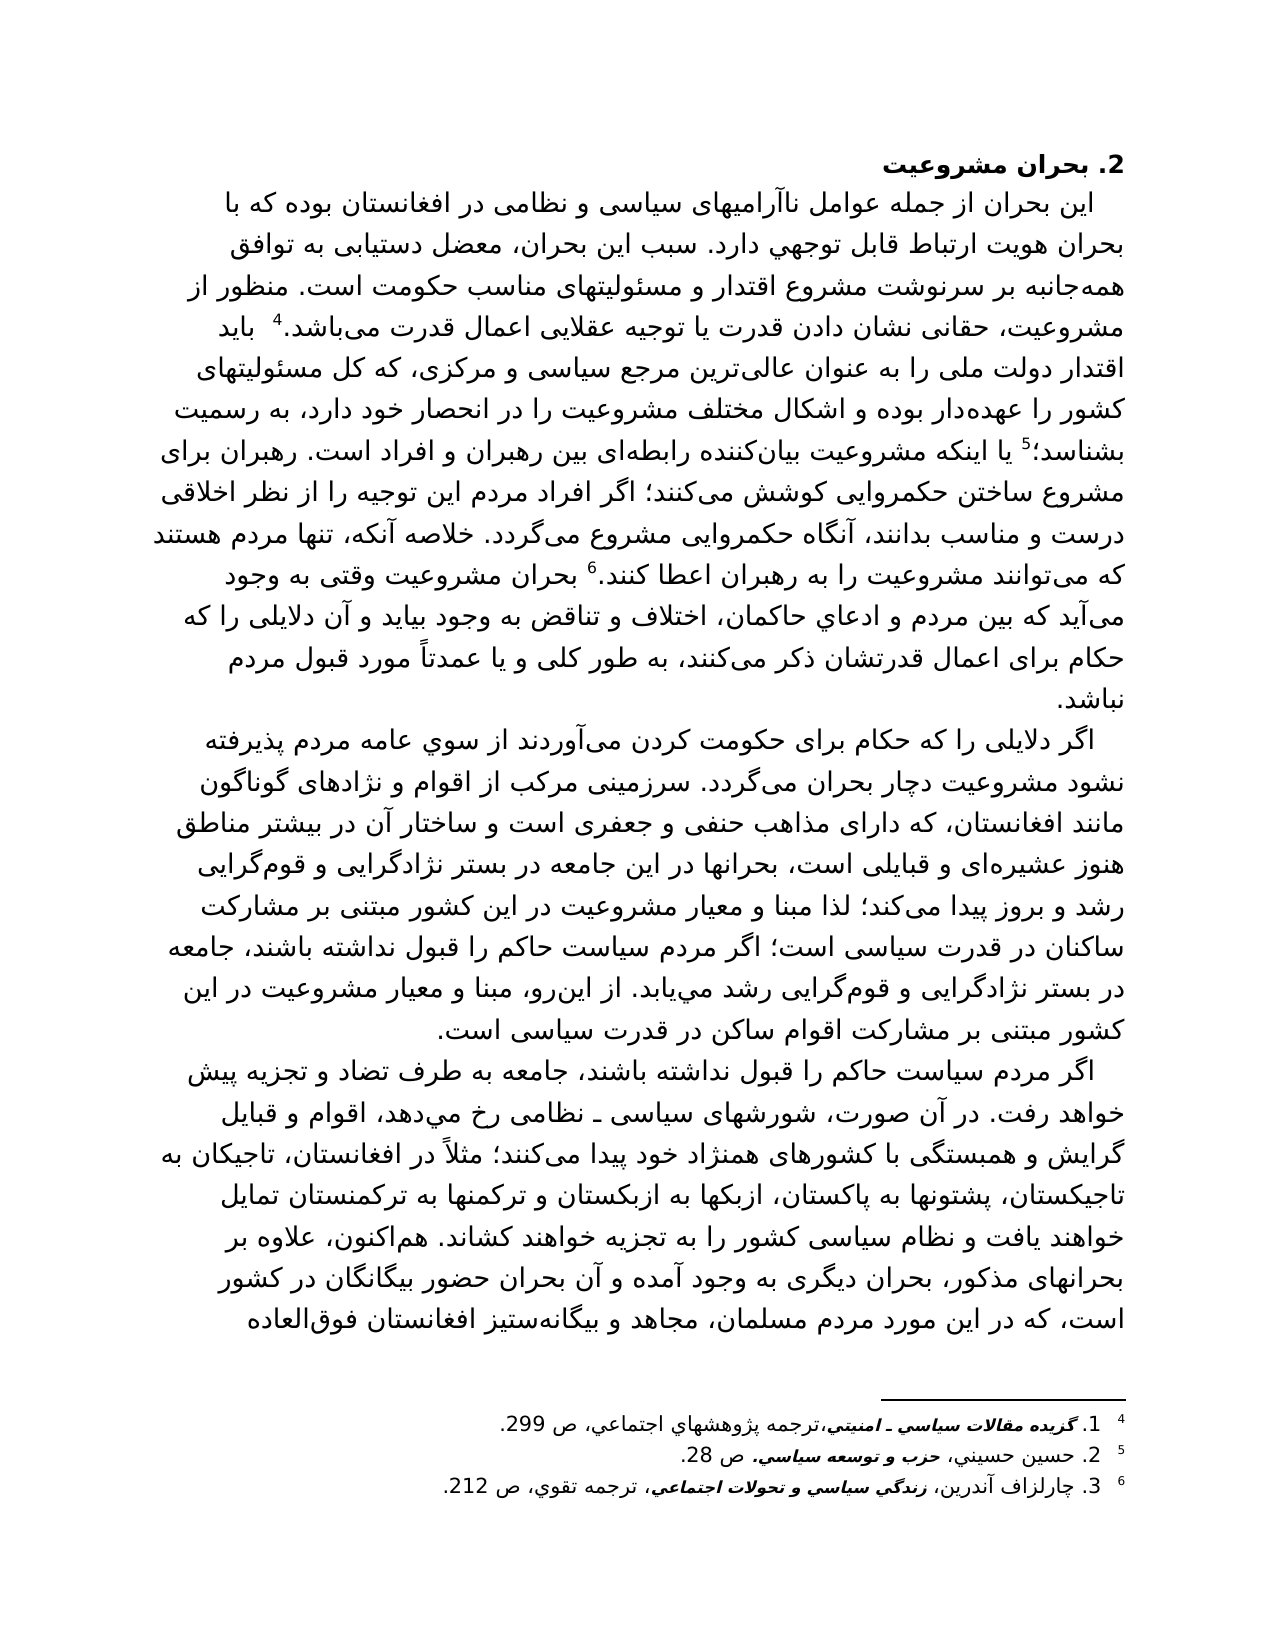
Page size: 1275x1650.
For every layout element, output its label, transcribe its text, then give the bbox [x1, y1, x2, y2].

text اگر دلایلی را که حکام برای حکومت کردن می‌‌آوردند از سوي عامه مردم پذیرفته نشود مشروعیت دچار بحران می‌گردد. سرزمینی مرکب از اقوام و نژادهای گوناگون مانند افغانستان، که دارای مذاهب حنفی و جعفری است‌ و ساختار آن در بيشتر مناطق هنوز عشیره‌ای و قبایلی است‌، بحرانها در این جامعه در بستر نژاد‌گرایی و قوم‌گرایی رشد و بروز پیدا می‌کند؛ لذا مبنا و معیار مشروعیت در این کشور مبتنی بر مشارکت ساکنان در قدرت سیاسی است؛ اگر مردم‌ سیاست حاکم را قبول نداشته باشند‌، جامعه در بستر نژاد‌گرایی و قوم‌گرایی رشد مي‌يابد. از اين‌رو، مبنا و معیار مشروعیت در این کشور مبتنی بر مشارکت اقوام ساکن در قدرت سیاسی است‌. [150, 717, 1125, 1048]
subtitle 2. بحران مشروعیت [150, 150, 1125, 179]
text اين بحران از جمله عوامل ناآراميهای سیاسی و نظامی در افغانستان بوده که با بحران هویت ارتباط قابل توجهي دارد. سبب این بحران، معضل دستیابی به توافق همه‌جانبه بر سرنوشت مشروع اقتدار و مسئولیتهای مناسب حکومت است. منظور از مشروعیت، حقانی نشان دادن قدرت یا توجیه عقلايی اعمال قدرت می‌باشد. باید اقتدار دولت ملی را به عنوان عالی‌ترین مرجع سیاسی و مرکزی، که کل مسئولیتهای کشور را عهده‌دار بوده و اشکال مختلف مشروعیت را در انحصار خود دارد، به رسمیت بشناسد؛ يا اینکه مشروعیت بیان‌کننده رابطه‌ای بین رهبران و افراد است. رهبران برای مشروع ساختن حکمروایی کوشش می‌کنند؛ اگر افراد مردم این توجیه را از نظر اخلاقی درست و مناسب بدانند‌، آنگاه حکمروایی مشروع می‌گردد‌. خلاصه آنكه،‌ تنها مردم هستند که می‌توانند مشروعیت را به رهبران اعطا کنند. بحران مشروعیت وقتی به وجود می‌آید که بین مردم و ادعاي حاکمان‌، اختلاف و تناقض به وجود بیاید و آن دلایلی را که حکام برای اعمال قدرتشان ذکر می‌‌کنند‌، به طور کلی و یا عمدتاً مورد قبول مردم نباشد‌. [150, 179, 1125, 717]
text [150, 1048, 1125, 1337]
